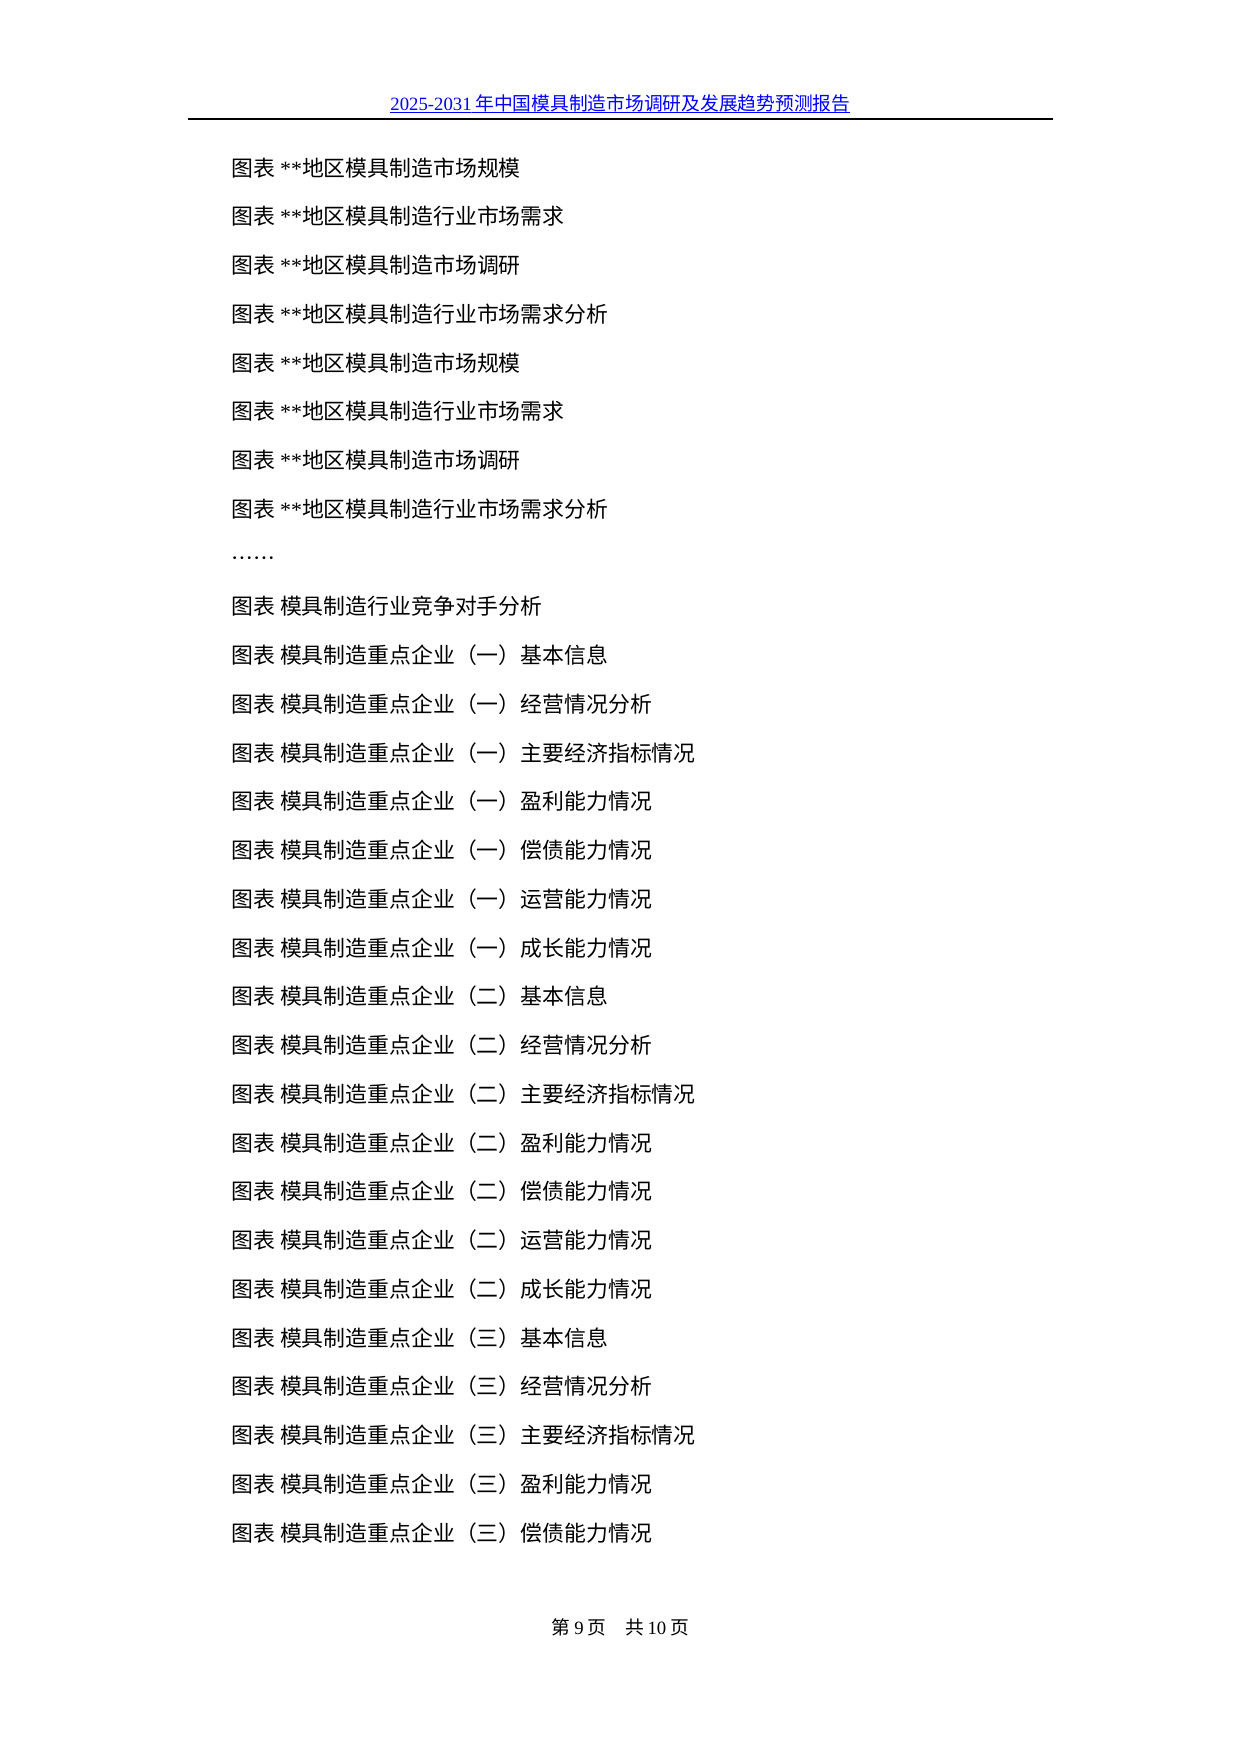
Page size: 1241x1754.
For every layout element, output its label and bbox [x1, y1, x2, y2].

text [187, 150, 1053, 1548]
